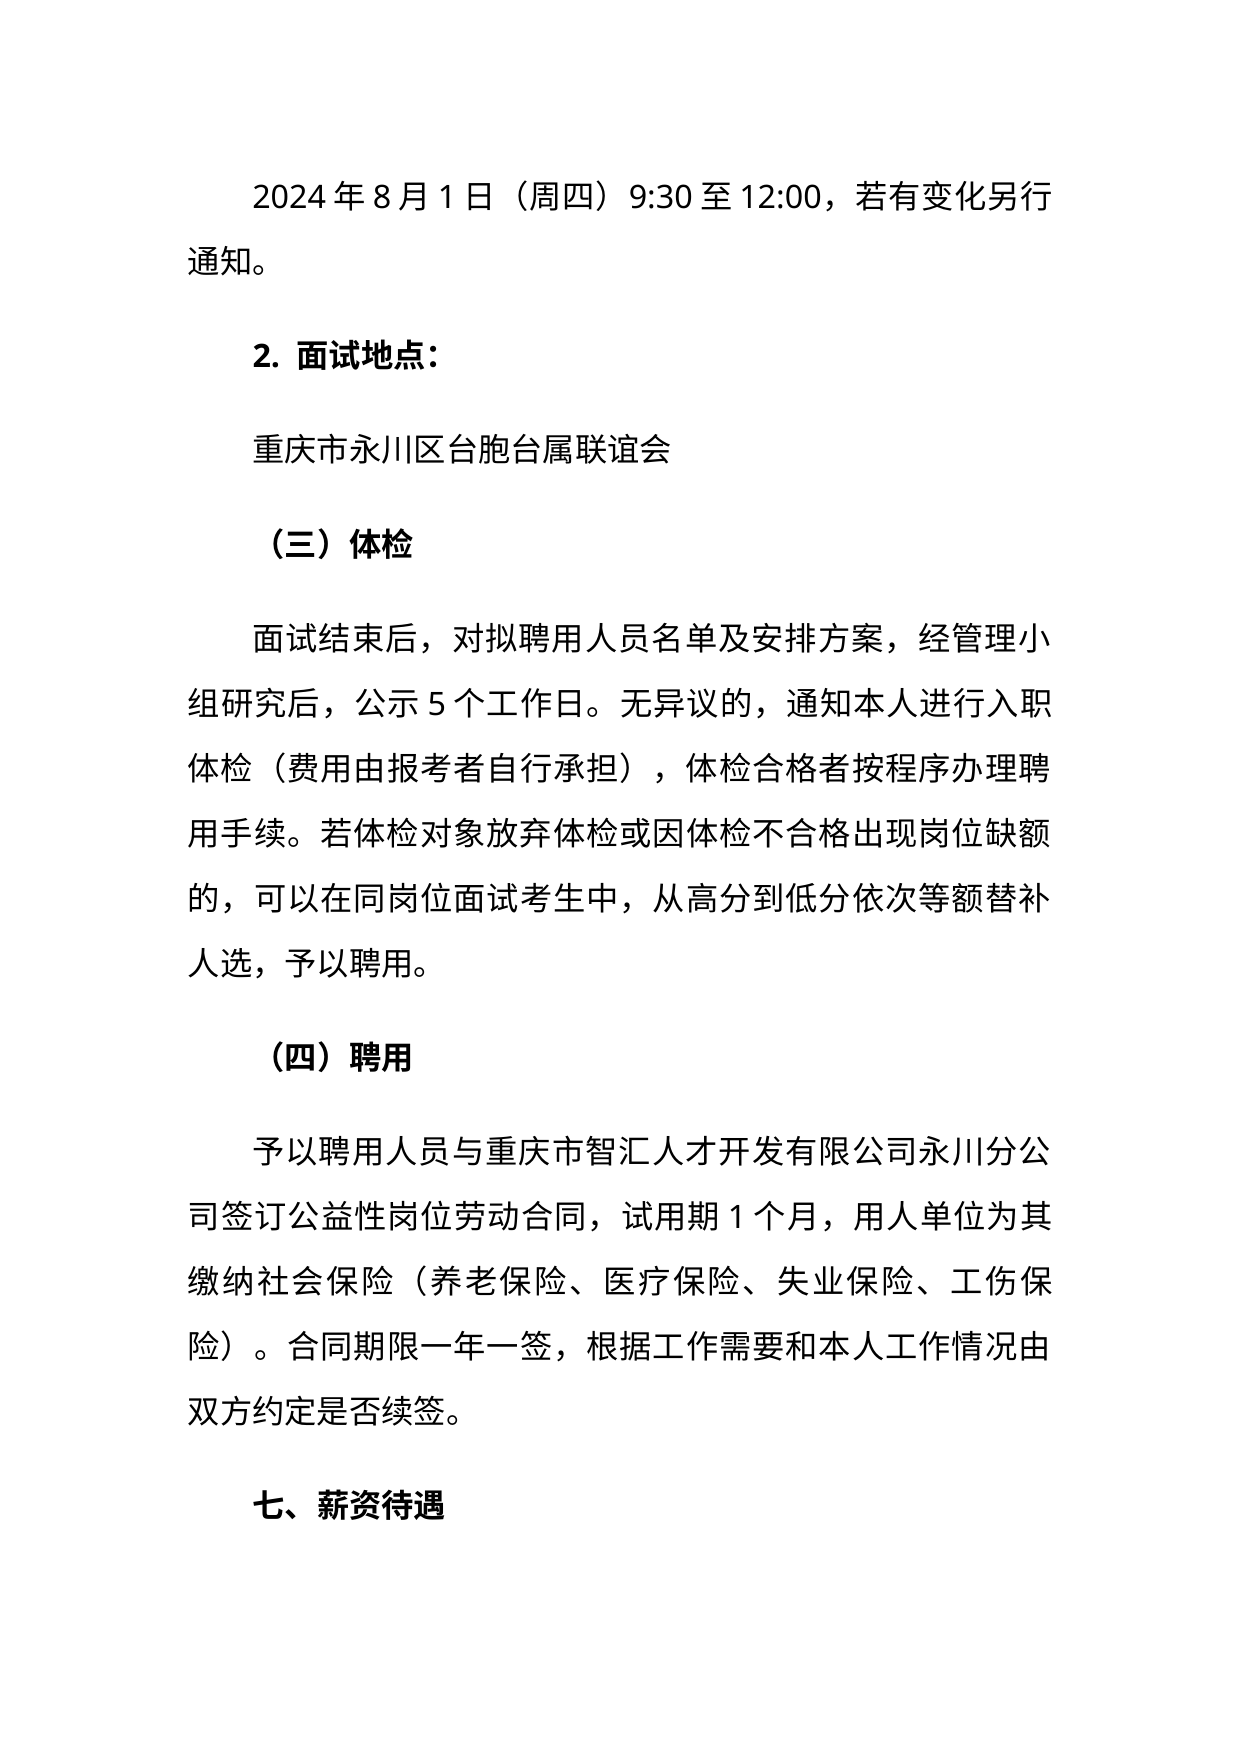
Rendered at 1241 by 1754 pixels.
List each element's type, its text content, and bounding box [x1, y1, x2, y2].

text （四）聘用 [187, 1023, 1053, 1088]
text 2024年8月1日（周四）9:30至12:00，若有变化另行通知。 [187, 162, 1053, 292]
text 七、薪资待遇 [187, 1471, 1053, 1536]
text （三）体检 [187, 509, 1053, 574]
text 重庆市永川区台胞台属联谊会 [187, 415, 1053, 480]
text 予以聘用人员与重庆市智汇人才开发有限公司永川分公司签订公益性岗位劳动合同，试用期1个月，用人单位为其缴纳社会保险（养老保险、医疗保险、失业保险、工伤保险）。合同期限一年一签，根据工作需要和本人工作情况由双方约定是否续签。 [187, 1117, 1053, 1442]
text 2. 面试地点： [187, 321, 1053, 386]
text 面试结束后，对拟聘用人员名单及安排方案，经管理小组研究后，公示5个工作日。无异议的，通知本人进行入职体检（费用由报考者自行承担），体检合格者按程序办理聘用手续。若体检对象放弃体检或因体检不合格出现岗位缺额的，可以在同岗位面试考生中，从高分到低分依次等额替补人选，予以聘用。 [187, 604, 1053, 994]
